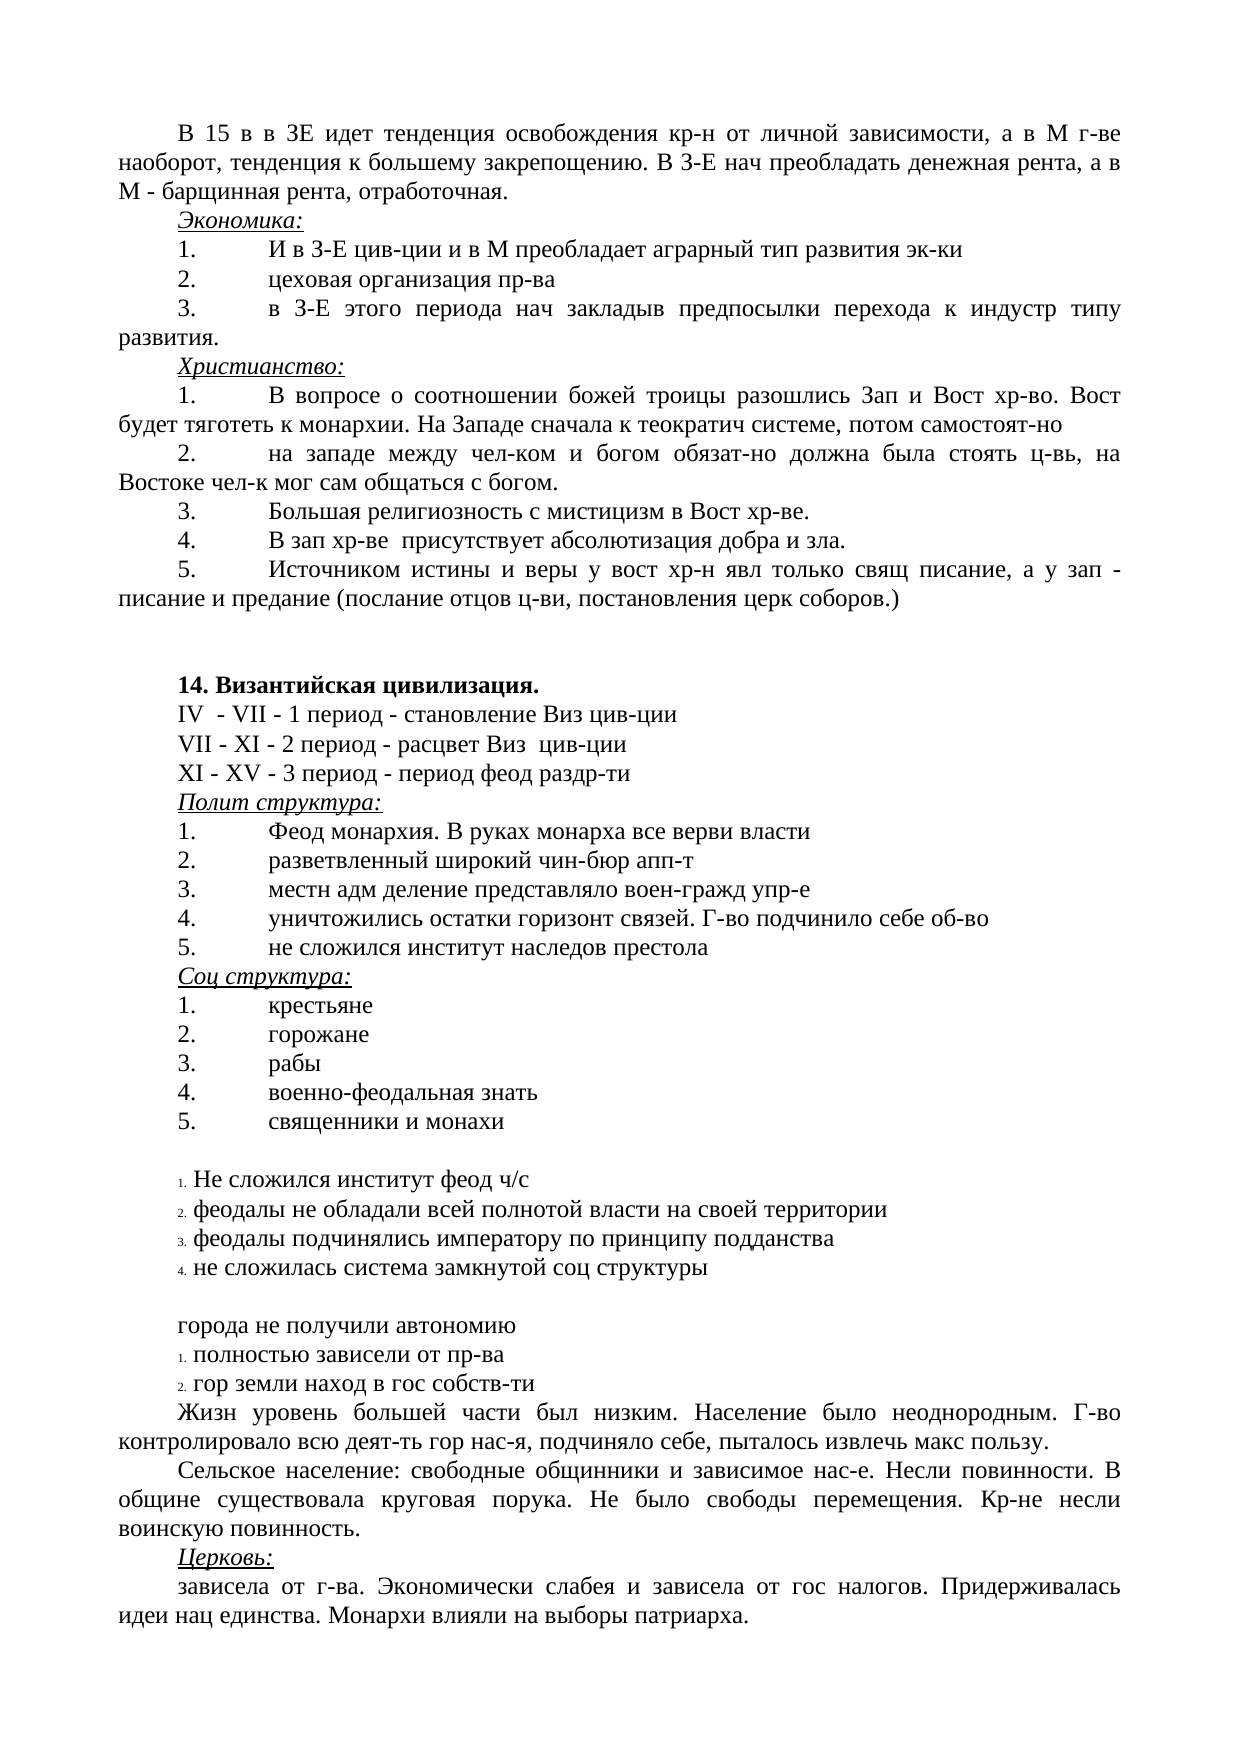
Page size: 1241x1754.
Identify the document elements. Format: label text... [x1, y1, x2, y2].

list местн адм деление представляло воен-гражд упр-е [118, 874, 1122, 903]
text Христианство: [118, 351, 1122, 380]
text VII - XI - 2 период - расцвет Виз цив-ции [118, 728, 1122, 757]
list рабы [118, 1048, 1122, 1077]
list военно-феодальная знать [118, 1077, 1122, 1106]
list В зап хр-ве присутствует абсолютизация добра и зла. [118, 525, 1122, 554]
list уничтожились остатки горизонт связей. Г-во подчинило себе об-во [118, 903, 1122, 932]
text XI - XV - 3 период - период феод раздр-ти [118, 757, 1122, 787]
list Источником истины и веры у вост хр-н явл только свящ писание, а у зап - писание и предание (послание отцов ц-ви, постановления церк соборов.) [118, 554, 1122, 612]
text Полит структура: [118, 787, 1122, 816]
list не сложился институт наследов престола [118, 932, 1122, 961]
text города не получили автономию [118, 1310, 1122, 1339]
list в З-Е этого периода нач закладыв предпосылки перехода к индустр типу развития. [118, 292, 1122, 351]
text Экономика: [118, 205, 1122, 234]
list горожане [118, 1019, 1122, 1048]
list цеховая организация пр-ва [118, 263, 1122, 292]
list разветвленный широкий чин-бюр апп-т [118, 845, 1122, 874]
list гор земли наход в гос собств-ти [118, 1368, 1122, 1397]
list священники и монахи [118, 1106, 1122, 1135]
list Большая религиозность с мистицизм в Вост хр-ве. [118, 496, 1122, 525]
text В 15 в в ЗЕ идет тенденция освобождения кр-н от личной зависимости, а в М г-ве наоборот, тенденция к большему закрепощению. В З-Е нач преобладать денежная рента, а в М - барщинная рента, отработочная. [118, 118, 1122, 205]
text Соц структура: [118, 961, 1122, 990]
list феодалы подчинялись императору по принципу подданства [118, 1222, 1122, 1252]
list не сложилась система замкнутой соц структуры [118, 1252, 1122, 1281]
text Церковь: [118, 1542, 1122, 1571]
list И в З-Е цив-ции и в М преобладает аграрный тип развития эк-ки [118, 234, 1122, 263]
list В вопросе о соотношении божей троицы разошлись Зап и Вост хр-во. Вост будет тяготеть к монархии. На Западе сначала к теократич системе, потом самостоят-но [118, 380, 1122, 438]
list Феод монархия. В руках монарха все верви власти [118, 816, 1122, 845]
text Сельское население: свободные общинники и зависимое нас-е. Несли повинности. В общине существовала круговая порука. Не было свободы перемещения. Кр-не несли воинскую повинность. [118, 1455, 1122, 1542]
list Не сложился институт феод ч/с [118, 1164, 1122, 1193]
list крестьяне [118, 990, 1122, 1019]
list феодалы не обладали всей полнотой власти на своей территории [118, 1193, 1122, 1222]
text IV - VII - 1 период - становление Виз цив-ции [118, 699, 1122, 728]
list полностью зависели от пр-ва [118, 1339, 1122, 1368]
text Жизн уровень большей части был низким. Население было неоднородным. Г-во контролировало всю деят-ть гор нас-я, подчиняло себе, пыталось извлечь макс пользу. [118, 1397, 1122, 1455]
text 14. Византийская цивилизация. [118, 670, 1122, 699]
text зависела от г-ва. Экономически слабея и зависела от гос налогов. Придерживалась идеи нац единства. Монархи влияли на выборы патриарха. [118, 1571, 1122, 1629]
list на западе между чел-ком и богом обязат-но должна была стоять ц-вь, на Востоке чел-к мог сам общаться с богом. [118, 438, 1122, 496]
